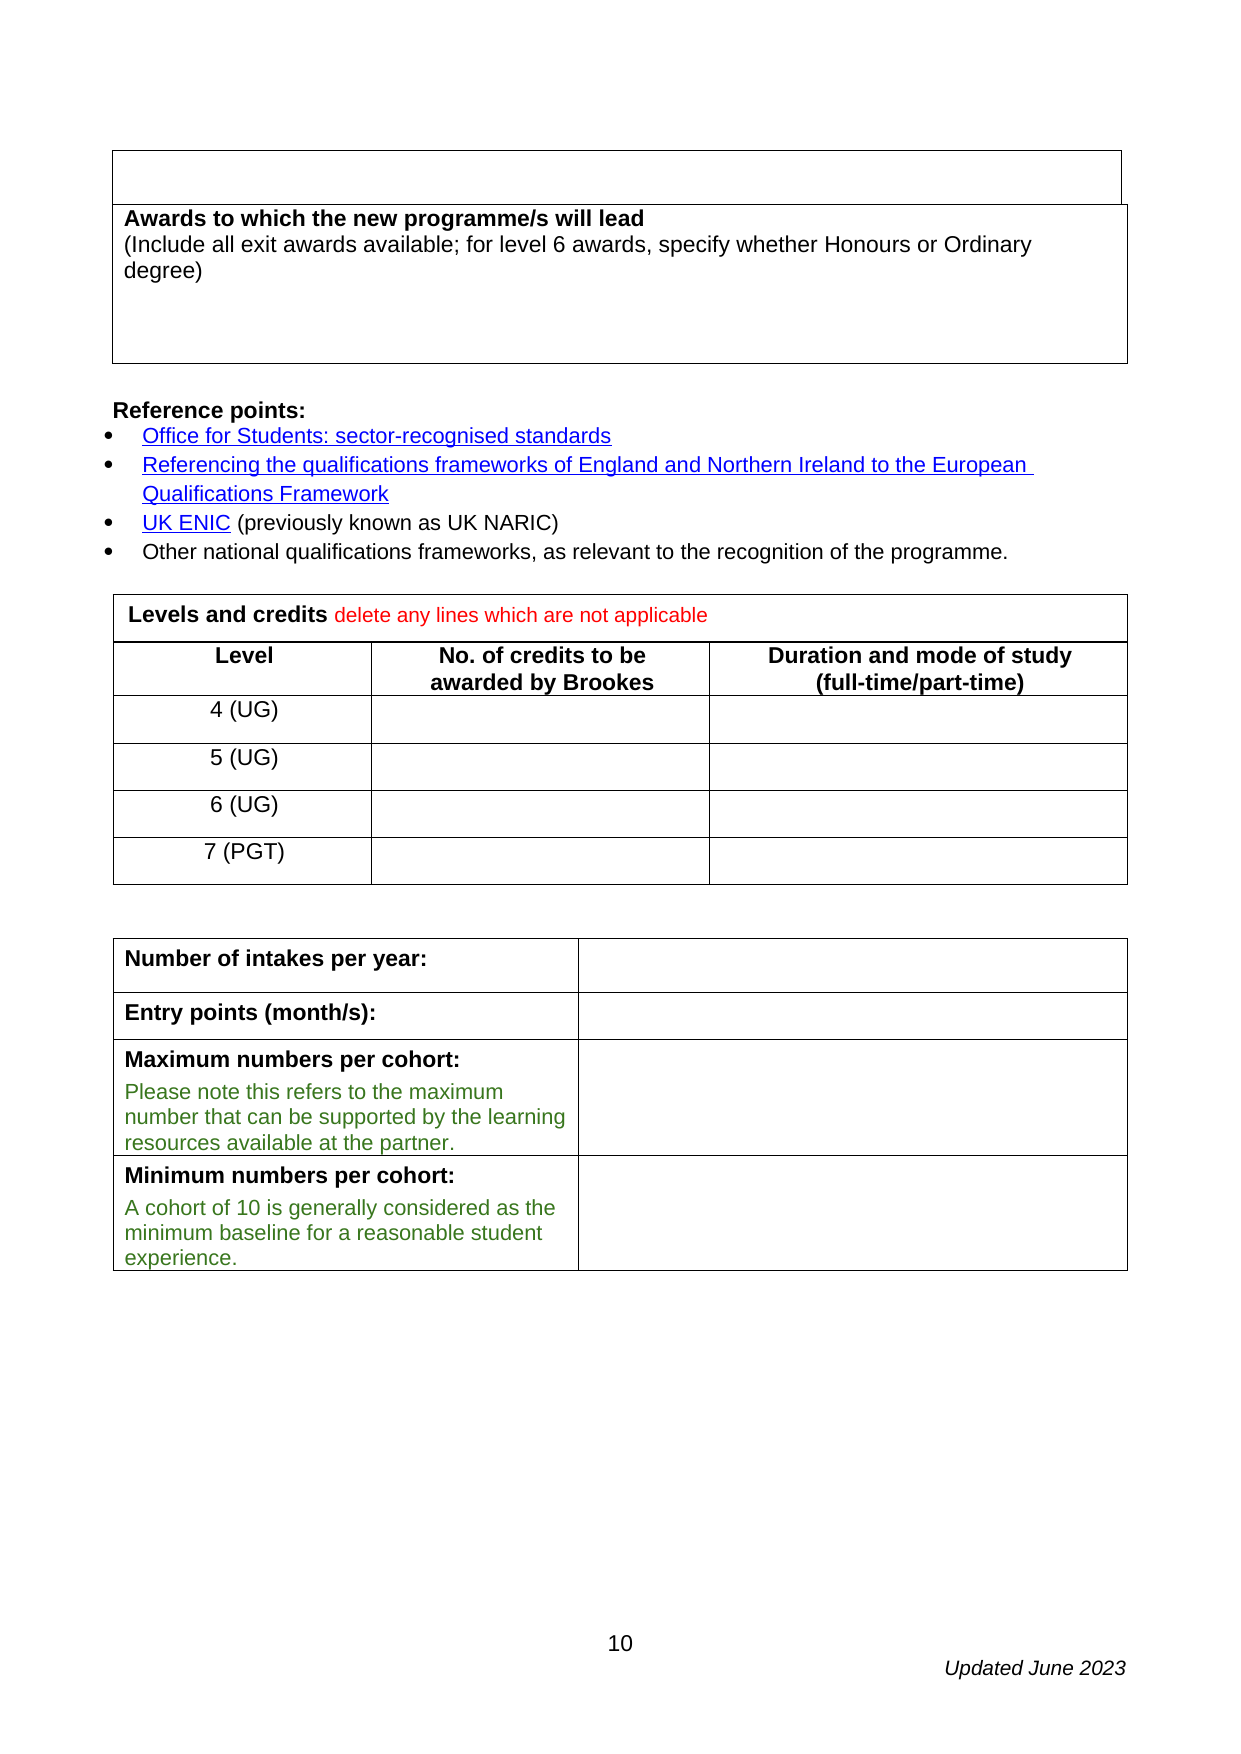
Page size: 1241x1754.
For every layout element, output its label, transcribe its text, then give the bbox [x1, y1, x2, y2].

table_cell Duration and mode of study (full-time/part-time) [710, 643, 1127, 695]
table_cell Level [114, 643, 371, 695]
table_cell [710, 838, 1127, 884]
table_cell [579, 1040, 1127, 1154]
list Office for Students: sector-recognised standards [104, 423, 1128, 448]
table_cell [710, 744, 1127, 790]
table_header Levels and credits delete any lines which are not applicable [114, 595, 1127, 641]
table_header Number of intakes per year: [114, 939, 578, 992]
table_cell 7 (PGT) [114, 838, 371, 884]
table_cell [579, 1156, 1127, 1270]
table_cell Awards to which the new programme/s will lead (Include all exit awards available; for level 6 awards, specify whether Honours or Ordinary degree) [113, 205, 1127, 363]
table_header [579, 939, 1127, 992]
table_cell [372, 744, 709, 790]
table_cell [710, 696, 1127, 742]
table_cell [372, 696, 709, 742]
text Reference points: [112, 397, 1128, 423]
table_cell 6 (UG) [114, 791, 371, 837]
list Other national qualifications frameworks, as relevant to the recognition of the programme. [104, 539, 1128, 564]
list UK ENIC (previously known as UK NARIC) [104, 510, 1128, 535]
table_cell Minimum numbers per cohort: A cohort of 10 is generally considered as the minimum baseline for a reasonable student experience. [114, 1156, 578, 1270]
table_cell [372, 838, 709, 884]
table_cell 4 (UG) [114, 696, 371, 742]
table_cell [710, 791, 1127, 837]
list Referencing the qualifications frameworks of England and Northern Ireland to the European Qualifications Framework [104, 452, 1128, 506]
table_cell 5 (UG) [114, 744, 371, 790]
table_cell [579, 993, 1127, 1039]
table_cell [372, 791, 709, 837]
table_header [113, 151, 1121, 204]
table_cell Maximum numbers per cohort: Please note this refers to the maximum number that can be supported by the learning resources available at the partner. [114, 1040, 578, 1154]
table_cell No. of credits to be awarded by Brookes [372, 643, 709, 695]
table_cell Entry points (month/s): [114, 993, 578, 1039]
